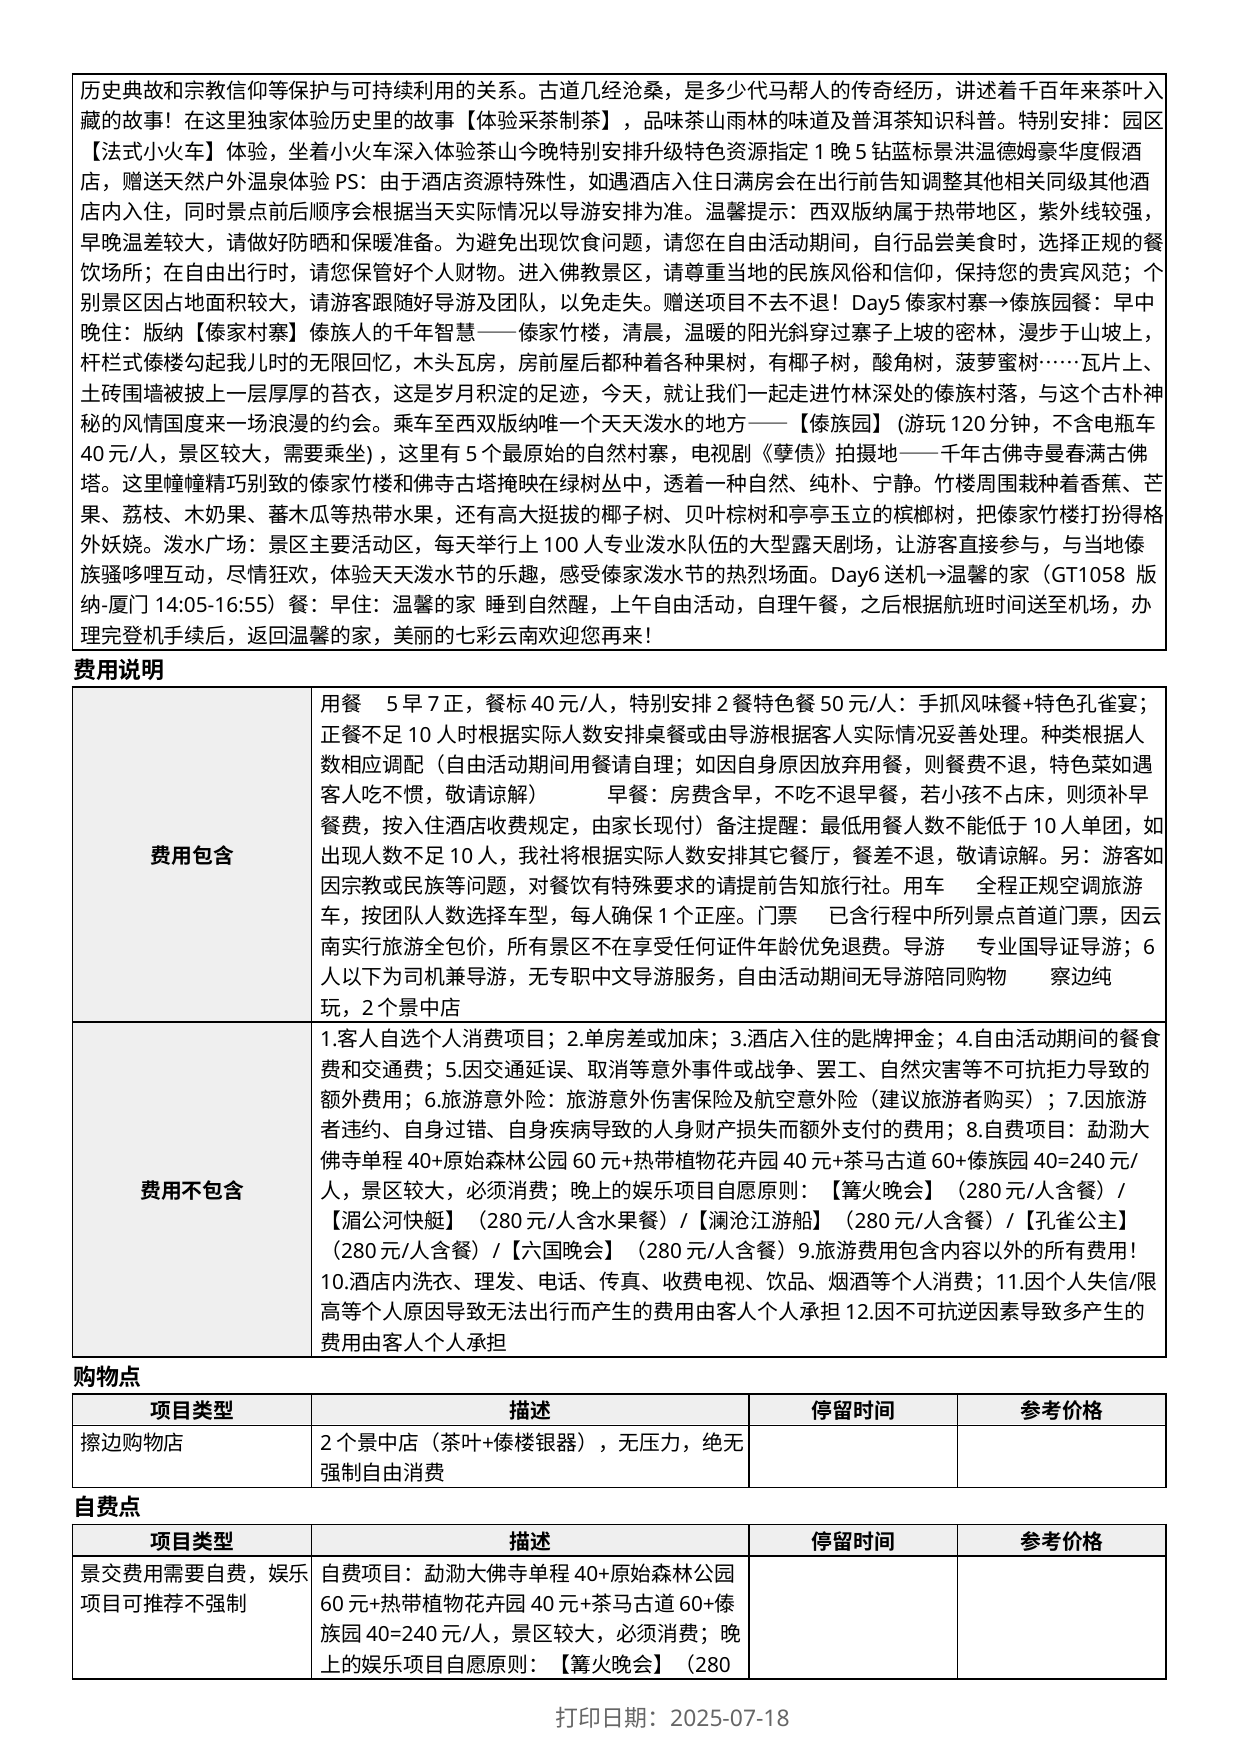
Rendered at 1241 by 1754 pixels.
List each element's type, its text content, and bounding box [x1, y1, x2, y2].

table_header 停留时间 [750, 1525, 957, 1555]
text 购物点 [73, 1358, 1167, 1392]
table_header 费用包含 [73, 688, 311, 1021]
table_cell 2个景中店（茶叶+傣楼银器），无压力，绝无强制自由消费 [312, 1426, 748, 1487]
table_cell [958, 1557, 1165, 1678]
table_cell [750, 1557, 957, 1678]
table_header 用餐 5早7正，餐标40元/人，特别安排2餐特色餐50元/人：手抓风味餐+特色孔雀宴；正餐不足10 人时根据实际人数安排桌餐或由导游根据客人实际情况妥善处理。种类根据人数相应调配（自由活动期间用餐请自理；如因自身原因放弃用餐，则餐费不退，特色菜如遇客人吃不惯，敬请谅解） [312, 688, 1165, 1021]
table_cell [958, 1426, 1165, 1487]
table_cell 景交费用需要自费，娱乐项目可推荐不强制 [73, 1557, 311, 1678]
table_header 描述 [312, 1525, 748, 1555]
text 费用说明 [73, 652, 1167, 685]
table_cell 费用不包含 [73, 1023, 311, 1356]
table_header 项目类型 [73, 1525, 311, 1555]
table_cell 1.客人自选个人消费项目； [312, 1023, 1165, 1356]
table_cell 擦边购物店 [73, 1426, 311, 1487]
table_header 参考价格 [958, 1525, 1165, 1555]
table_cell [312, 1557, 748, 1678]
table_header 项目类型 [73, 1395, 311, 1424]
table_cell Day1 [73, 75, 1165, 649]
table_header 停留时间 [750, 1395, 957, 1424]
table_cell [750, 1426, 957, 1487]
table_header 参考价格 [958, 1395, 1165, 1424]
table_header 描述 [312, 1395, 748, 1424]
text 自费点 [73, 1489, 1167, 1522]
